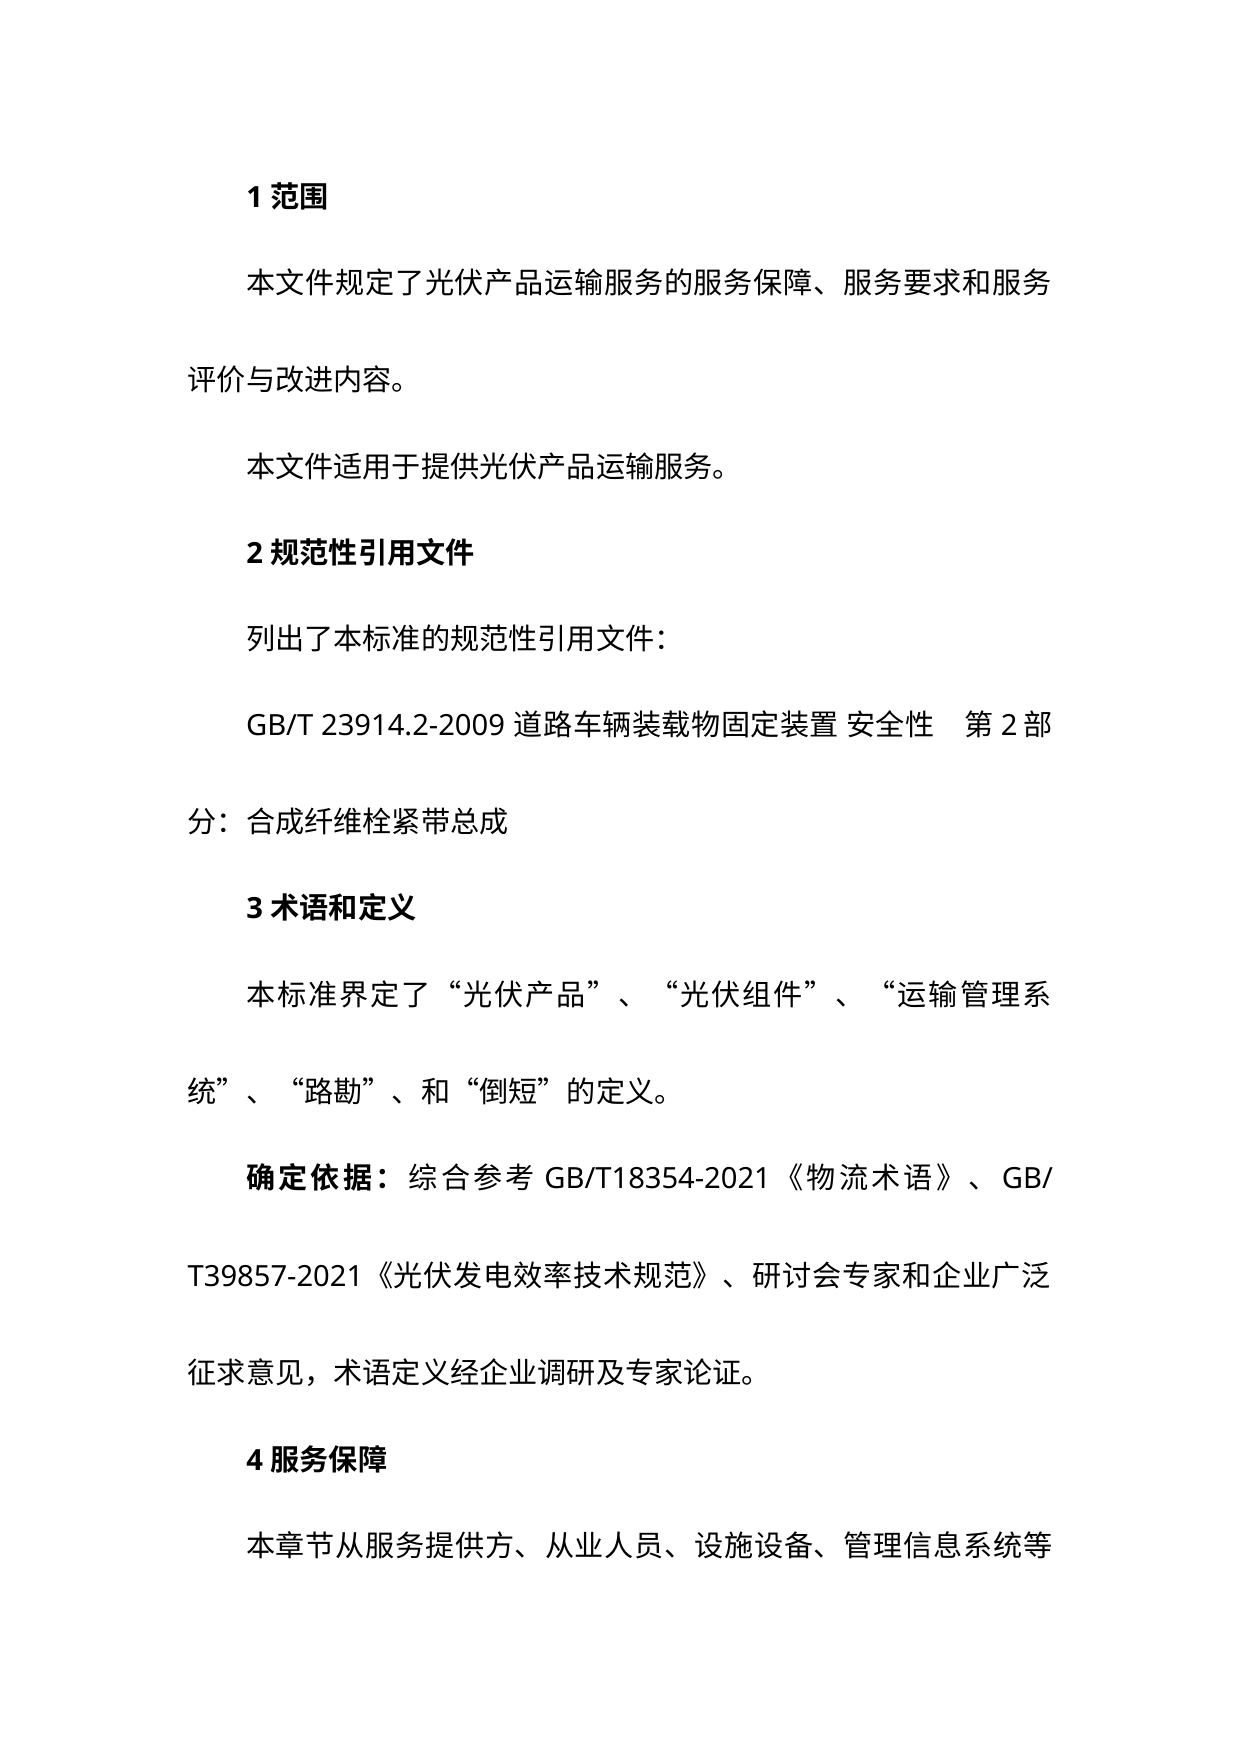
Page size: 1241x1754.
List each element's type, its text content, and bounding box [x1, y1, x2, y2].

text 2 规范性引用文件 [187, 518, 1053, 583]
text 3 术语和定义 [187, 874, 1053, 939]
text 本文件适用于提供光伏产品运输服务。 [187, 432, 1053, 497]
text 本标准界定了“光伏产品”、“光伏组件”、“运输管理系统”、“路勘”、和“倒短”的定义。 [187, 960, 1053, 1122]
text GB/T 23914.2-2009 道路车辆装载物固定装置 安全性 第2部分：合成纤维栓紧带总成 [187, 690, 1053, 853]
text 列出了本标准的规范性引用文件： [187, 604, 1053, 669]
text 4 服务保障 [187, 1425, 1053, 1490]
text 确定依据：综合参考GB/T18354-2021《物流术语》、GB/T39857-2021《光伏发电效率技术规范》、研讨会专家和企业广泛征求意见，术语定义经企业调研及专家论证。 [187, 1144, 1053, 1404]
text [187, 1511, 1053, 1576]
text 本文件规定了光伏产品运输服务的服务保障、服务要求和服务评价与改进内容。 [187, 248, 1053, 411]
text 1 范围 [187, 162, 1053, 227]
